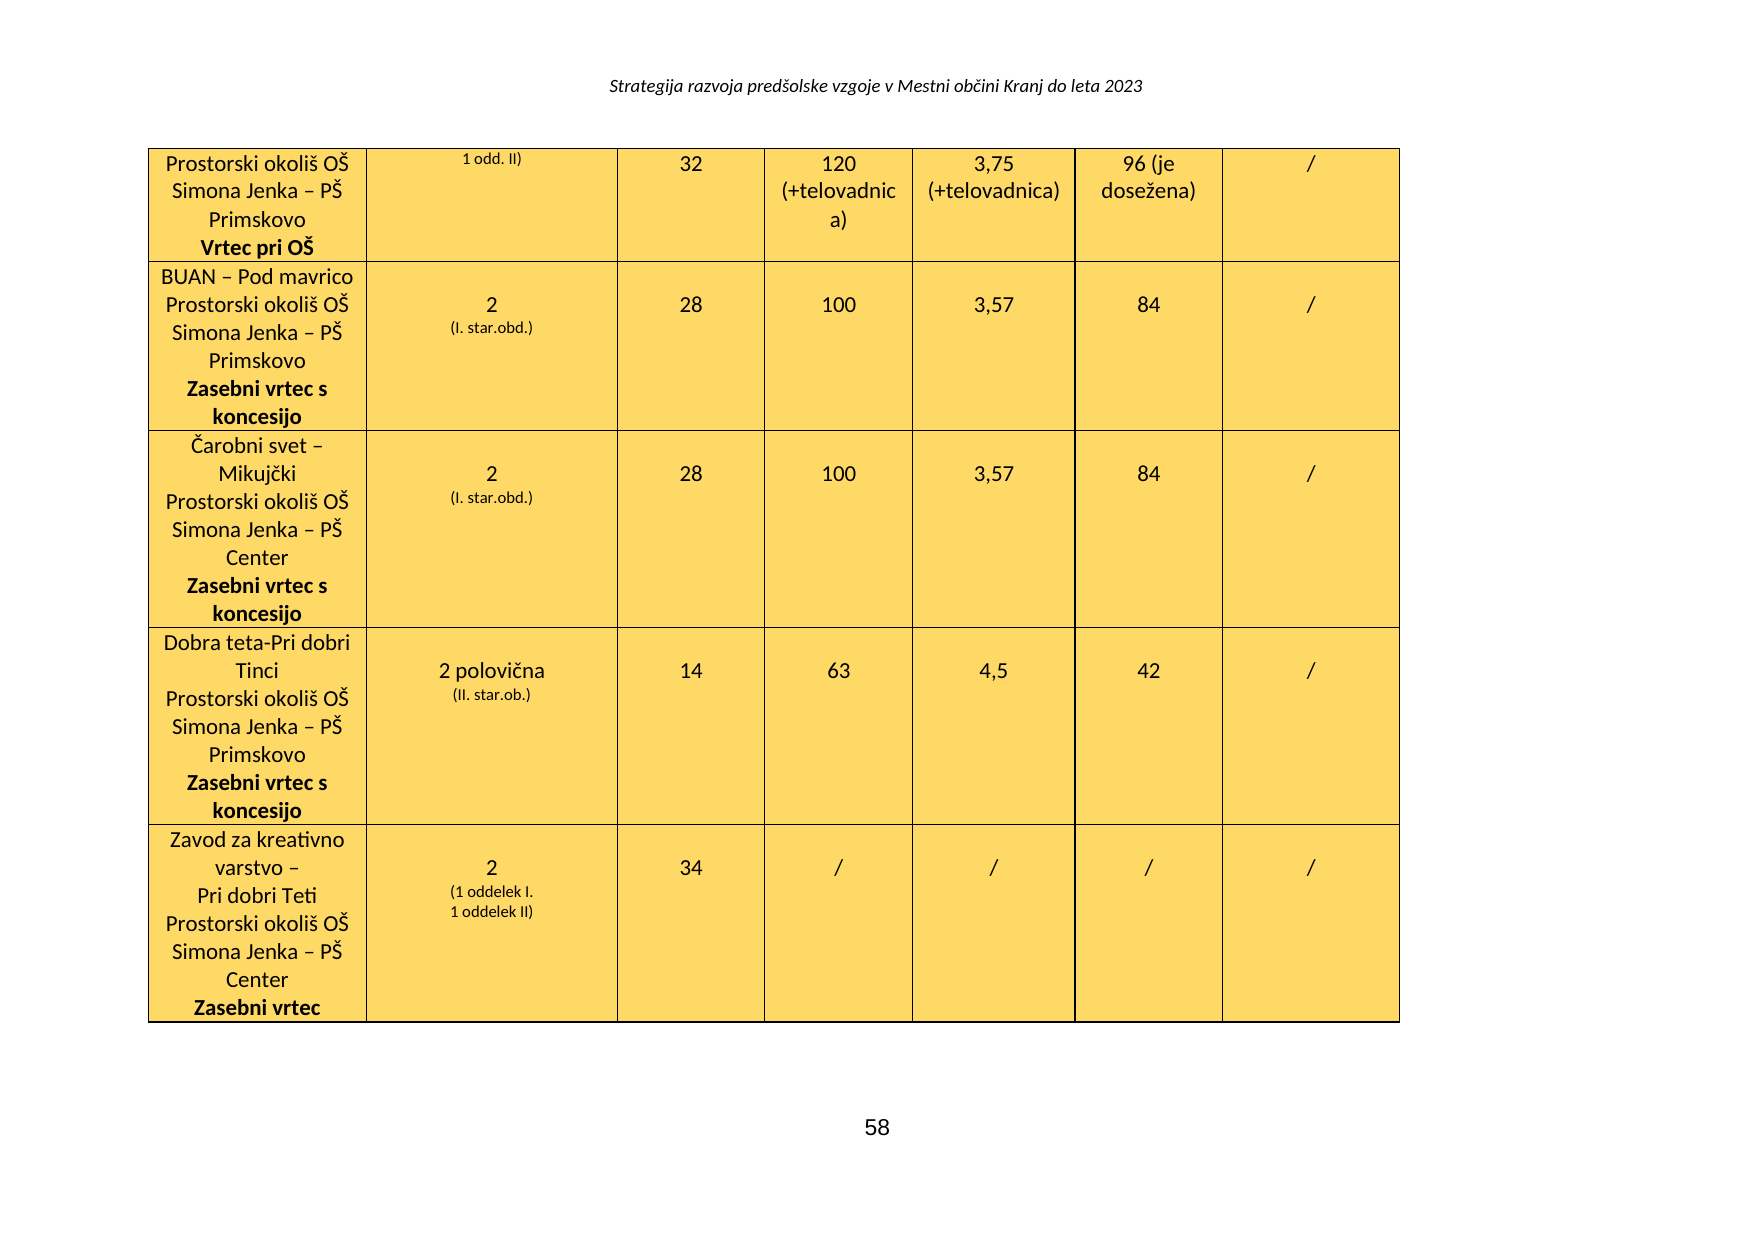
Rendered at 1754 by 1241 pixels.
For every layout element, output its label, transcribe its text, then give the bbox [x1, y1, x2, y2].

table_cell 84 [1076, 431, 1222, 627]
table_cell / [1076, 825, 1222, 1021]
table_cell 32 [618, 149, 764, 261]
table_cell 100 [765, 262, 912, 430]
table_cell 84 [1076, 262, 1222, 430]
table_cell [149, 149, 366, 261]
table_cell 100 [765, 431, 912, 627]
table_cell 14 [618, 628, 764, 824]
table_cell 42 [1076, 628, 1222, 824]
table_cell / [1223, 825, 1399, 1021]
table_cell BUAN – Pod mavrico Prostorski okoliš OŠ Simona Jenka – PŠ Primskovo Zasebni vrtec s koncesijo [149, 262, 366, 430]
table_cell Dobra teta-Pri dobri Tinci Prostorski okoliš OŠ Simona Jenka – PŠ Primskovo Zasebni vrtec s koncesijo [149, 628, 366, 824]
table_cell 2 polovična (II. star.ob.) [367, 628, 617, 824]
table_cell Čarobni svet – Mikujčki Prostorski okoliš OŠ Simona Jenka – PŠ Center Zasebni vrtec s koncesijo [149, 431, 366, 627]
table_cell Zavod za kreativno varstvo – Pri dobri Teti Prostorski okoliš OŠ Simona Jenka – PŠ Center Zasebni vrtec [149, 825, 366, 1021]
table_cell / [1223, 262, 1399, 430]
table_cell 120 (+telovadnica) [765, 149, 912, 261]
table_cell 2 (1 oddelek I. 1 oddelek II) [367, 825, 617, 1021]
table_cell 28 [618, 431, 764, 627]
table_cell 34 [618, 825, 764, 1021]
table_cell / [1223, 628, 1399, 824]
table_cell / [765, 825, 912, 1021]
table_cell 3,57 [913, 431, 1074, 627]
table_cell / [913, 825, 1074, 1021]
table_cell / [1223, 149, 1399, 261]
table_cell 2 (I. star.obd.) [367, 262, 617, 430]
table_cell 28 [618, 262, 764, 430]
table_cell 96 (je dosežena) [1076, 149, 1222, 261]
table_cell / [1223, 431, 1399, 627]
table_cell 3,57 [913, 262, 1074, 430]
table_cell 4,5 [913, 628, 1074, 824]
table_cell 2 (I. star.obd.) [367, 431, 617, 627]
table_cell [367, 149, 617, 261]
table_cell 3,75 (+telovadnica) [913, 149, 1074, 261]
table_cell 63 [765, 628, 912, 824]
